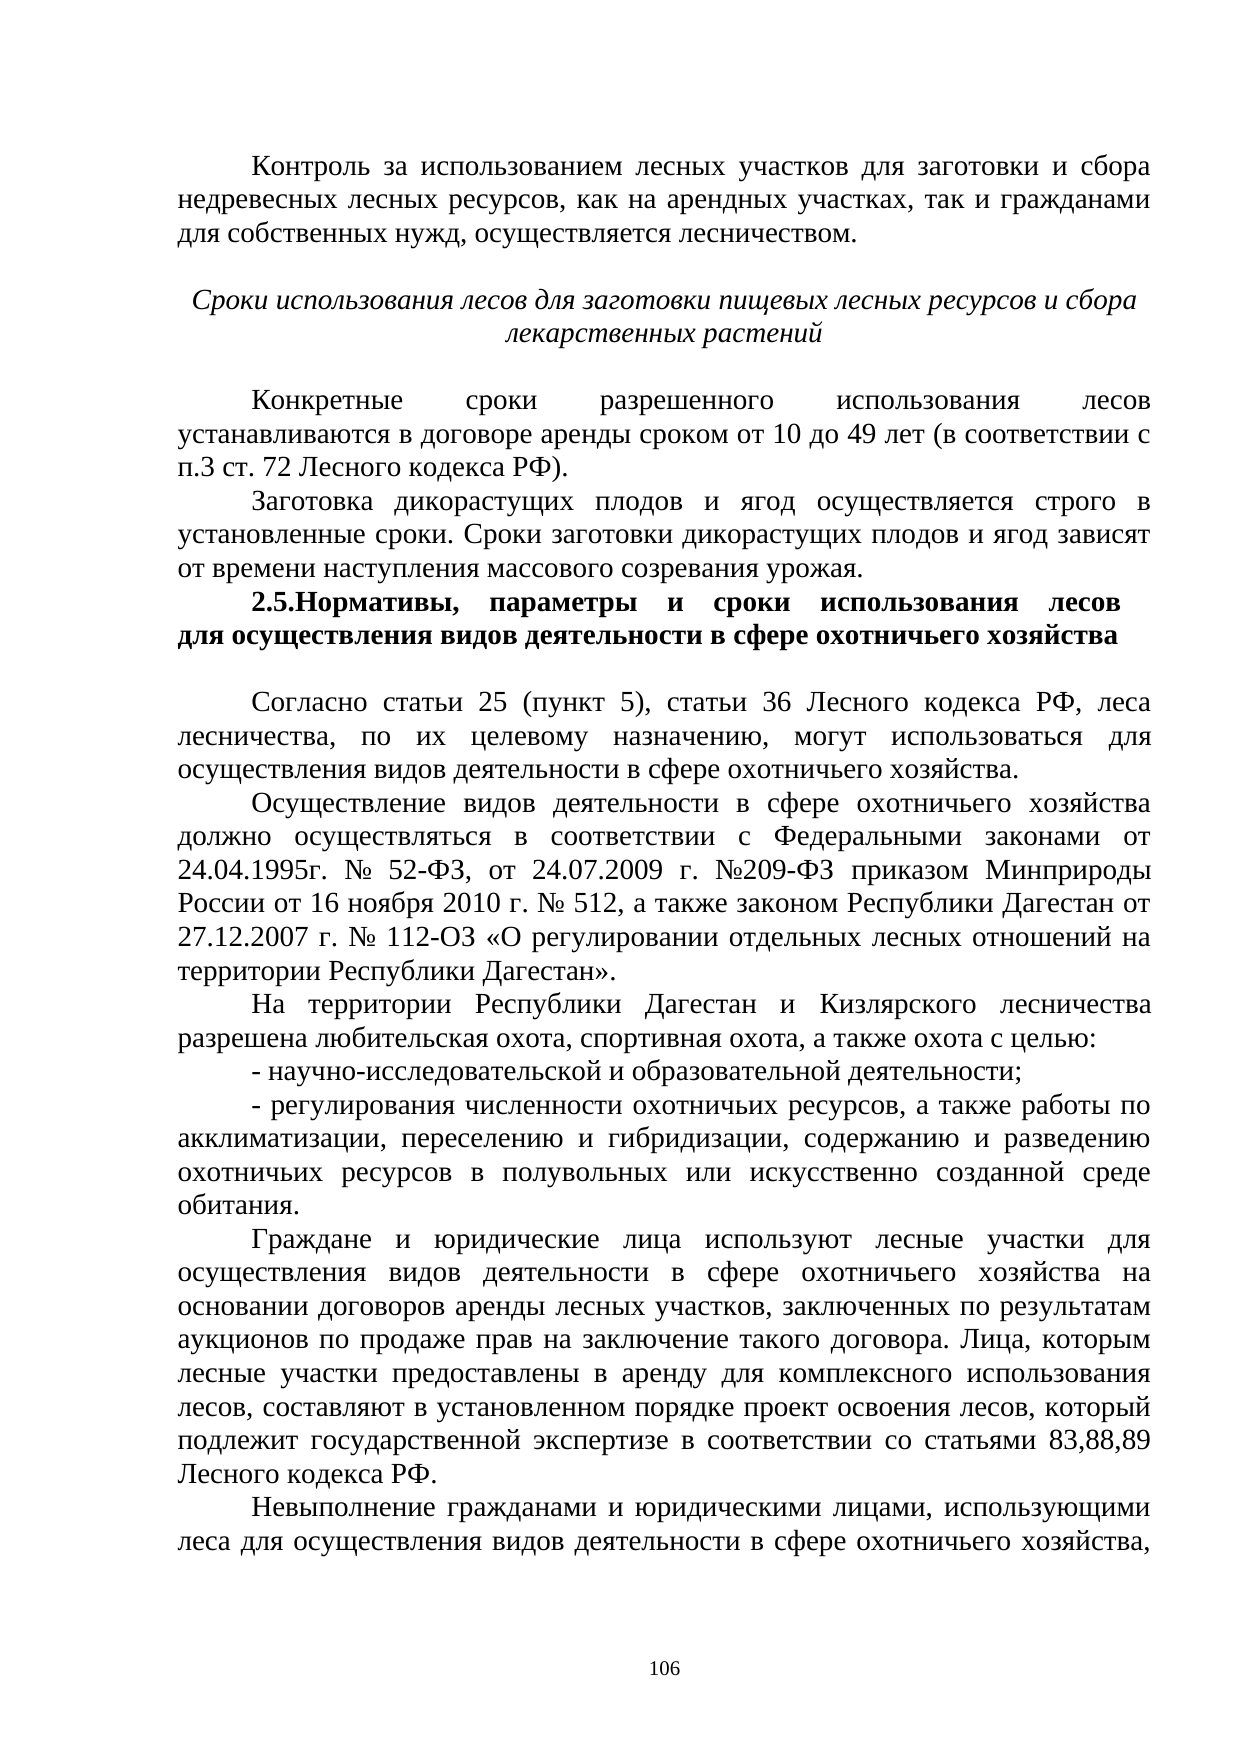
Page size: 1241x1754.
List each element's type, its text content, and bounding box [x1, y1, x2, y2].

text - научно-исследовательской и образовательной деятельности; [177, 1053, 1152, 1087]
text 2.5.Нормативы, параметры и сроки использования лесов для осуществления видов деятельности в сфере охотничьего хозяйства [177, 584, 1152, 651]
text На территории Республики Дагестан и Кизлярского лесничества разрешена любительская охота, спортивная охота, а также охота с целью: [177, 986, 1152, 1053]
text - регулирования численности охотничьих ресурсов, а также работы по акклиматизации, переселению и гибридизации, содержанию и разведению охотничьих ресурсов в полувольных или искусственно созданной среде обитания. [177, 1087, 1152, 1221]
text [177, 1489, 1152, 1556]
text Конкретные сроки разрешенного использования лесов устанавливаются в договоре аренды сроком от 10 до 49 лет (в соответствии с п.3 ст. 72 Лесного кодекса РФ). [177, 382, 1152, 483]
text Контроль за использованием лесных участков для заготовки и сбора недревесных лесных ресурсов, как на арендных участках, так и гражданами для собственных нужд, осуществляется лесничеством. [177, 148, 1152, 248]
text Осуществление видов деятельности в сфере охотничьего хозяйства должно осуществляться в соответствии с Федеральными законами от 24.04.1995г. № 52-ФЗ, от 24.07.2009 г. №209-ФЗ приказом Минприроды России от 16 ноября 2010 г. № 512, а также законом Республики Дагестан от 27.12.2007 г. № 112-ОЗ «О регулировании отдельных лесных отношений на территории Республики Дагестан». [177, 785, 1152, 986]
text Граждане и юридические лица используют лесные участки для осуществления видов деятельности в сфере охотничьего хозяйства на основании договоров аренды лесных участков, заключенных по результатам аукционов по продаже прав на заключение такого договора. Лица, которым лесные участки предоставлены в аренду для комплексного использования лесов, составляют в установленном порядке проект освоения лесов, который подлежит государственной экспертизе в соответствии со статьями 83,88,89 Лесного кодекса РФ. [177, 1221, 1152, 1489]
text Сроки использования лесов для заготовки пищевых лесных ресурсов и сбора лекарственных растений [177, 282, 1152, 349]
text Согласно статьи 25 (пункт 5), статьи 36 Лесного кодекса РФ, леса лесничества, по их целевому назначению, могут использоваться для осуществления видов деятельности в сфере охотничьего хозяйства. [177, 684, 1152, 785]
text Заготовка дикорастущих плодов и ягод осуществляется строго в установленные сроки. Сроки заготовки дикорастущих плодов и ягод зависят от времени наступления массового созревания урожая. [177, 483, 1152, 584]
